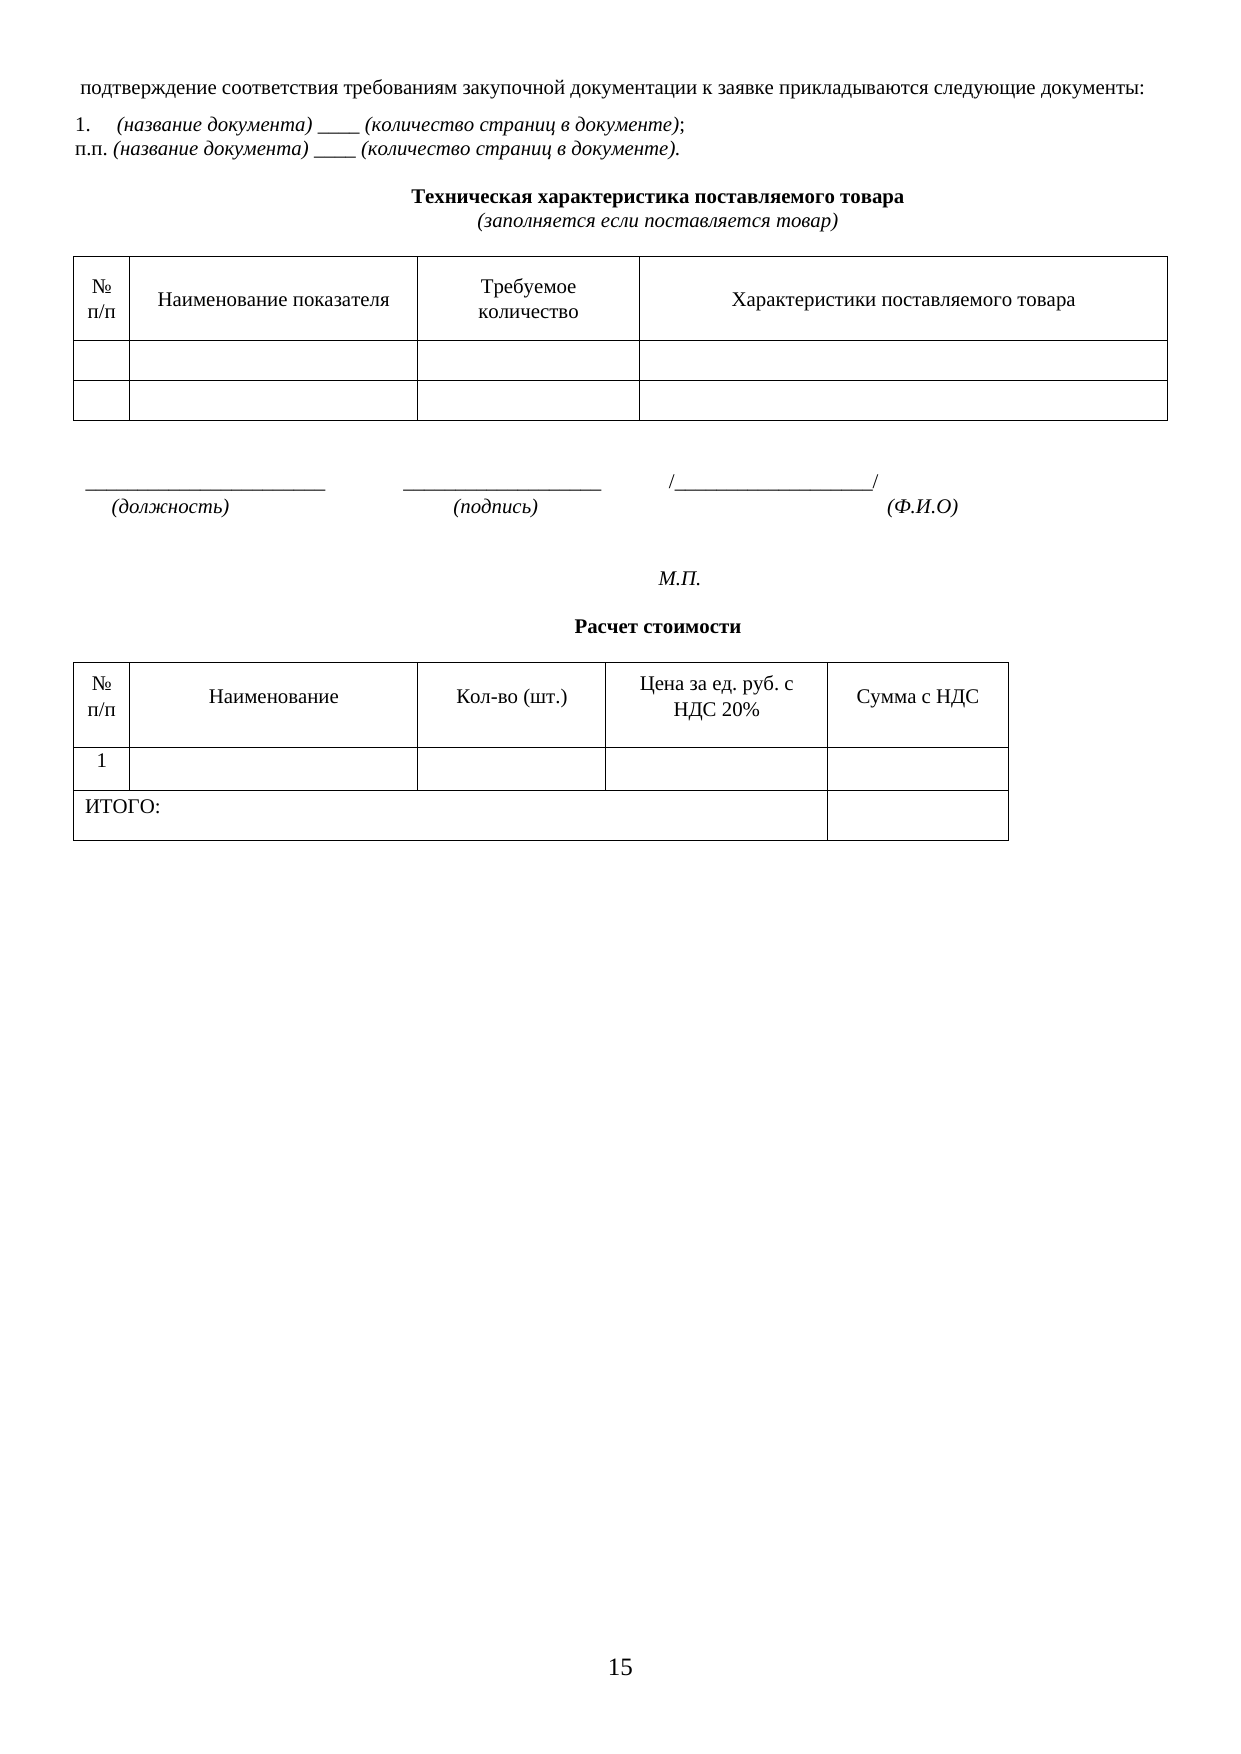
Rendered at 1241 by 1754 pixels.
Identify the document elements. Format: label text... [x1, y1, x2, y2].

table_header № п/п [74, 663, 129, 747]
text подтверждение соответствия требованиям закупочной документации к заявке прикладываются следующие документы: [75, 75, 1165, 99]
table_header Наименование [130, 663, 417, 747]
table_cell [640, 341, 1167, 380]
table_header Сумма с НДС [828, 663, 1008, 747]
table_cell 1 [74, 748, 129, 790]
text (должность) (подпись) (Ф.И.О) [75, 493, 1165, 518]
table_cell [640, 381, 1167, 420]
text М.П. [75, 566, 1165, 590]
table_header № п/п [74, 257, 129, 340]
table_cell [418, 748, 605, 790]
list (название документа) ____ (количество страниц в документе); [75, 112, 1165, 136]
table_header Требуемое количество [418, 257, 639, 340]
table_header Цена за ед. руб. с НДС 20% [606, 663, 827, 747]
table_header Характеристики поставляемого товара [640, 257, 1167, 340]
table_cell [828, 791, 1008, 840]
table_cell [130, 381, 417, 420]
text (заполняется если поставляется товар) [150, 208, 1165, 232]
table_header Кол-во (шт.) [418, 663, 605, 747]
table_header Наименование показателя [130, 257, 417, 340]
table_cell [418, 381, 639, 420]
table_cell [74, 341, 129, 380]
table_cell ИТОГО: [74, 791, 827, 840]
table_cell [418, 341, 639, 380]
text Расчет стоимости [150, 614, 1165, 638]
table_cell [130, 341, 417, 380]
table_cell [130, 748, 417, 790]
table_cell [74, 381, 129, 420]
table_cell [828, 748, 1008, 790]
table_cell [606, 748, 827, 790]
text п.п. (название документа) ____ (количество страниц в документе). [75, 136, 1165, 160]
text _______________________ ___________________ /___________________/ [75, 469, 1165, 493]
text Техническая характеристика поставляемого товара [150, 184, 1165, 208]
